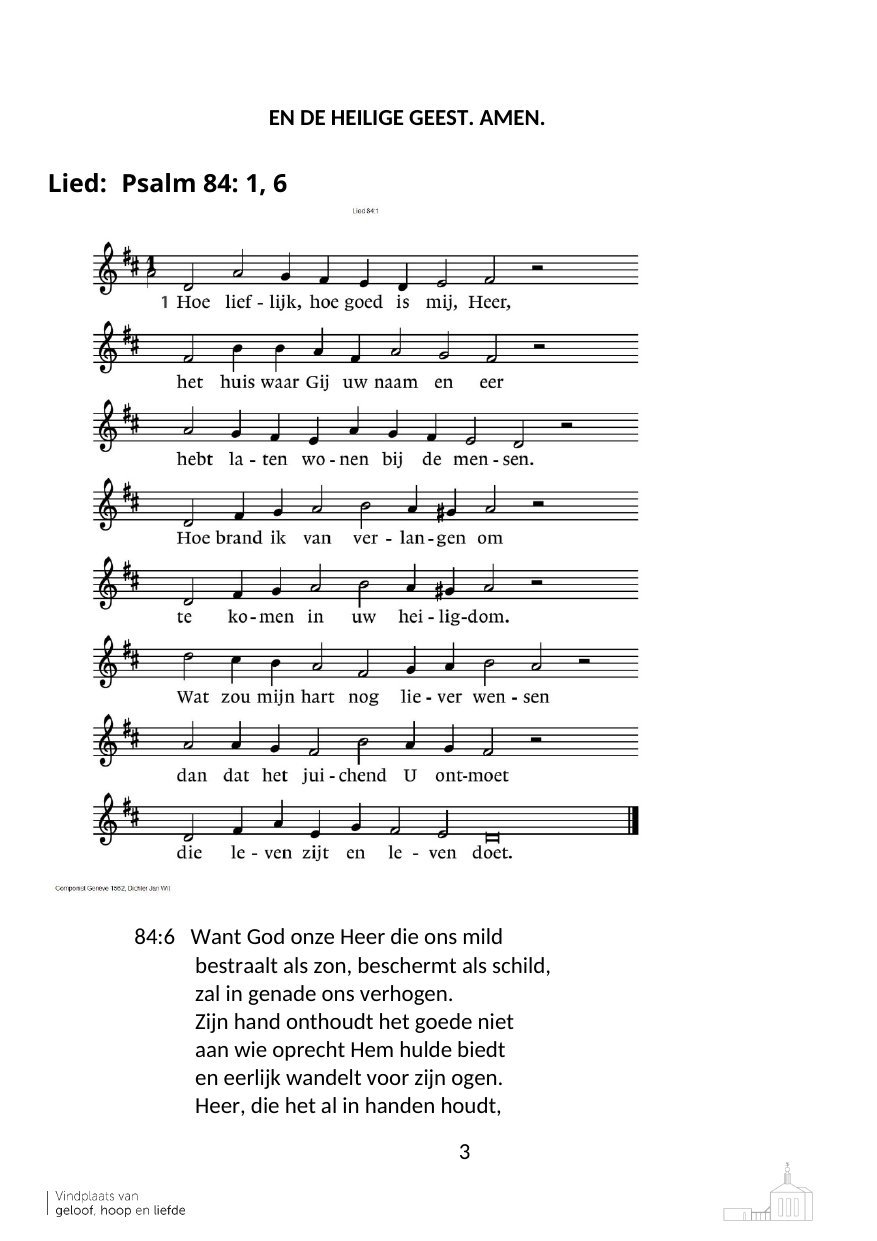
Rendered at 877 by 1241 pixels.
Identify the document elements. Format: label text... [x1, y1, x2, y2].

text Zijn hand onthoudt het goede niet [47, 1007, 830, 1035]
text EN DE HEILIGE GEEST. AMEN. [47, 103, 830, 131]
text bestraalt als zon, beschermt als schild, [47, 951, 830, 979]
text en eerlijk wandelt voor zijn ogen. [47, 1063, 830, 1091]
text aan wie oprecht Hem hulde biedt [47, 1035, 830, 1063]
text zal in genade ons verhogen. [47, 979, 830, 1007]
text Heer, die het al in handen houdt, [47, 1091, 830, 1119]
picture [47, 199, 684, 910]
